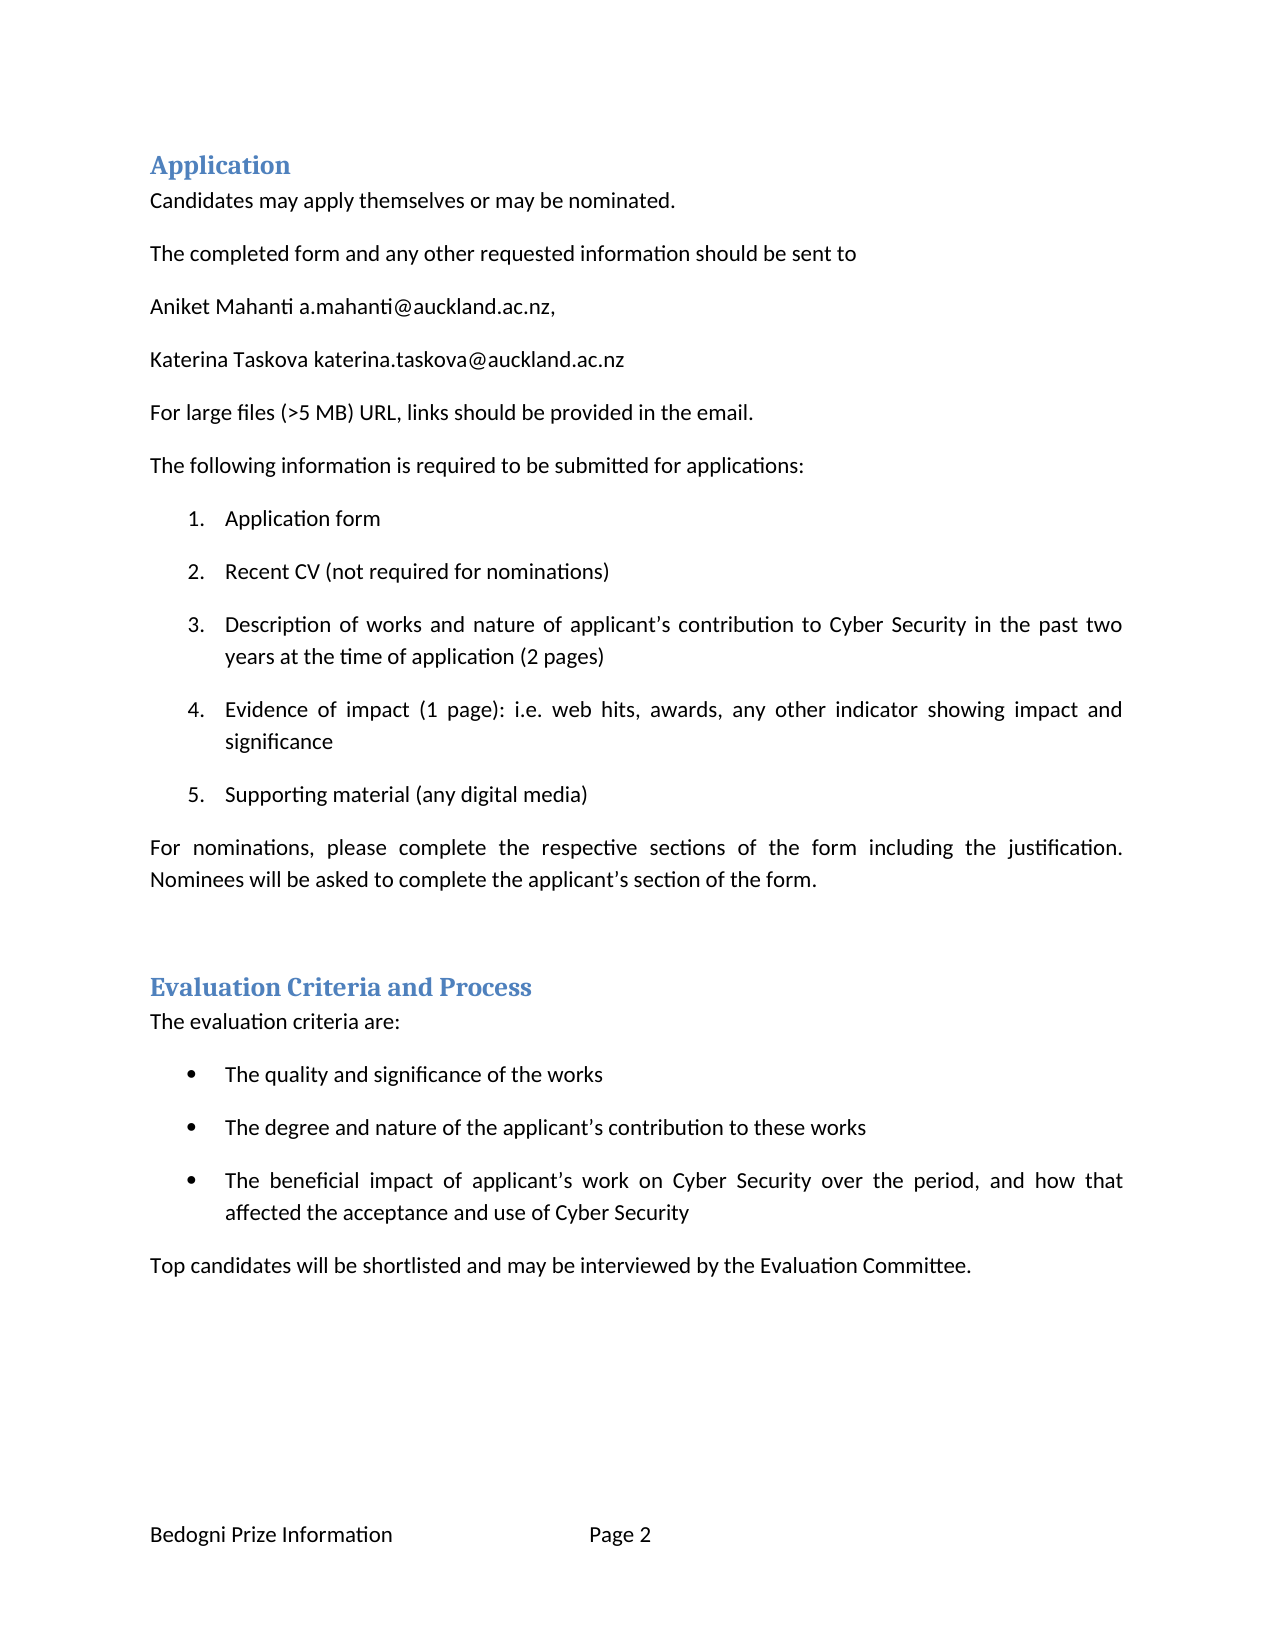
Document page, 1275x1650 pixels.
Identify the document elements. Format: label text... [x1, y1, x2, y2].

subtitle Application [150, 150, 1125, 181]
list The beneficial impact of applicant’s work on Cyber Security over the period, and how that affected the acceptance and use of Cyber Security [187, 1166, 1125, 1227]
text The evaluation criteria are: [150, 1007, 1125, 1035]
list The degree and nature of the applicant’s contribution to these works [187, 1113, 1125, 1141]
list Recent CV (not required for nominations) [187, 557, 1125, 585]
text Aniket Mahanti a.mahanti@auckland.ac.nz, [150, 292, 1125, 320]
text Candidates may apply themselves or may be nominated. [150, 186, 1125, 214]
text For nominations, please complete the respective sections of the form including the justification. Nominees will be asked to complete the applicant’s section of the form. [150, 833, 1125, 893]
text For large files (>5 MB) URL, links should be provided in the email. [150, 398, 1125, 426]
text The completed form and any other requested information should be sent to [150, 239, 1125, 267]
list Supporting material (any digital media) [187, 780, 1125, 808]
text Top candidates will be shortlisted and may be interviewed by the Evaluation Committee. [150, 1252, 1125, 1279]
subtitle Evaluation Criteria and Process [150, 972, 1125, 1003]
list The quality and significance of the works [187, 1060, 1125, 1088]
list Application form [187, 504, 1125, 532]
text Katerina Taskova katerina.taskova@auckland.ac.nz [150, 345, 1125, 373]
list Evidence of impact (1 page): i.e. web hits, awards, any other indicator showing impact and significance [187, 695, 1125, 755]
list Description of works and nature of applicant’s contribution to Cyber Security in the past two years at the time of application (2 pages) [187, 610, 1125, 670]
text The following information is required to be submitted for applications: [150, 451, 1125, 479]
